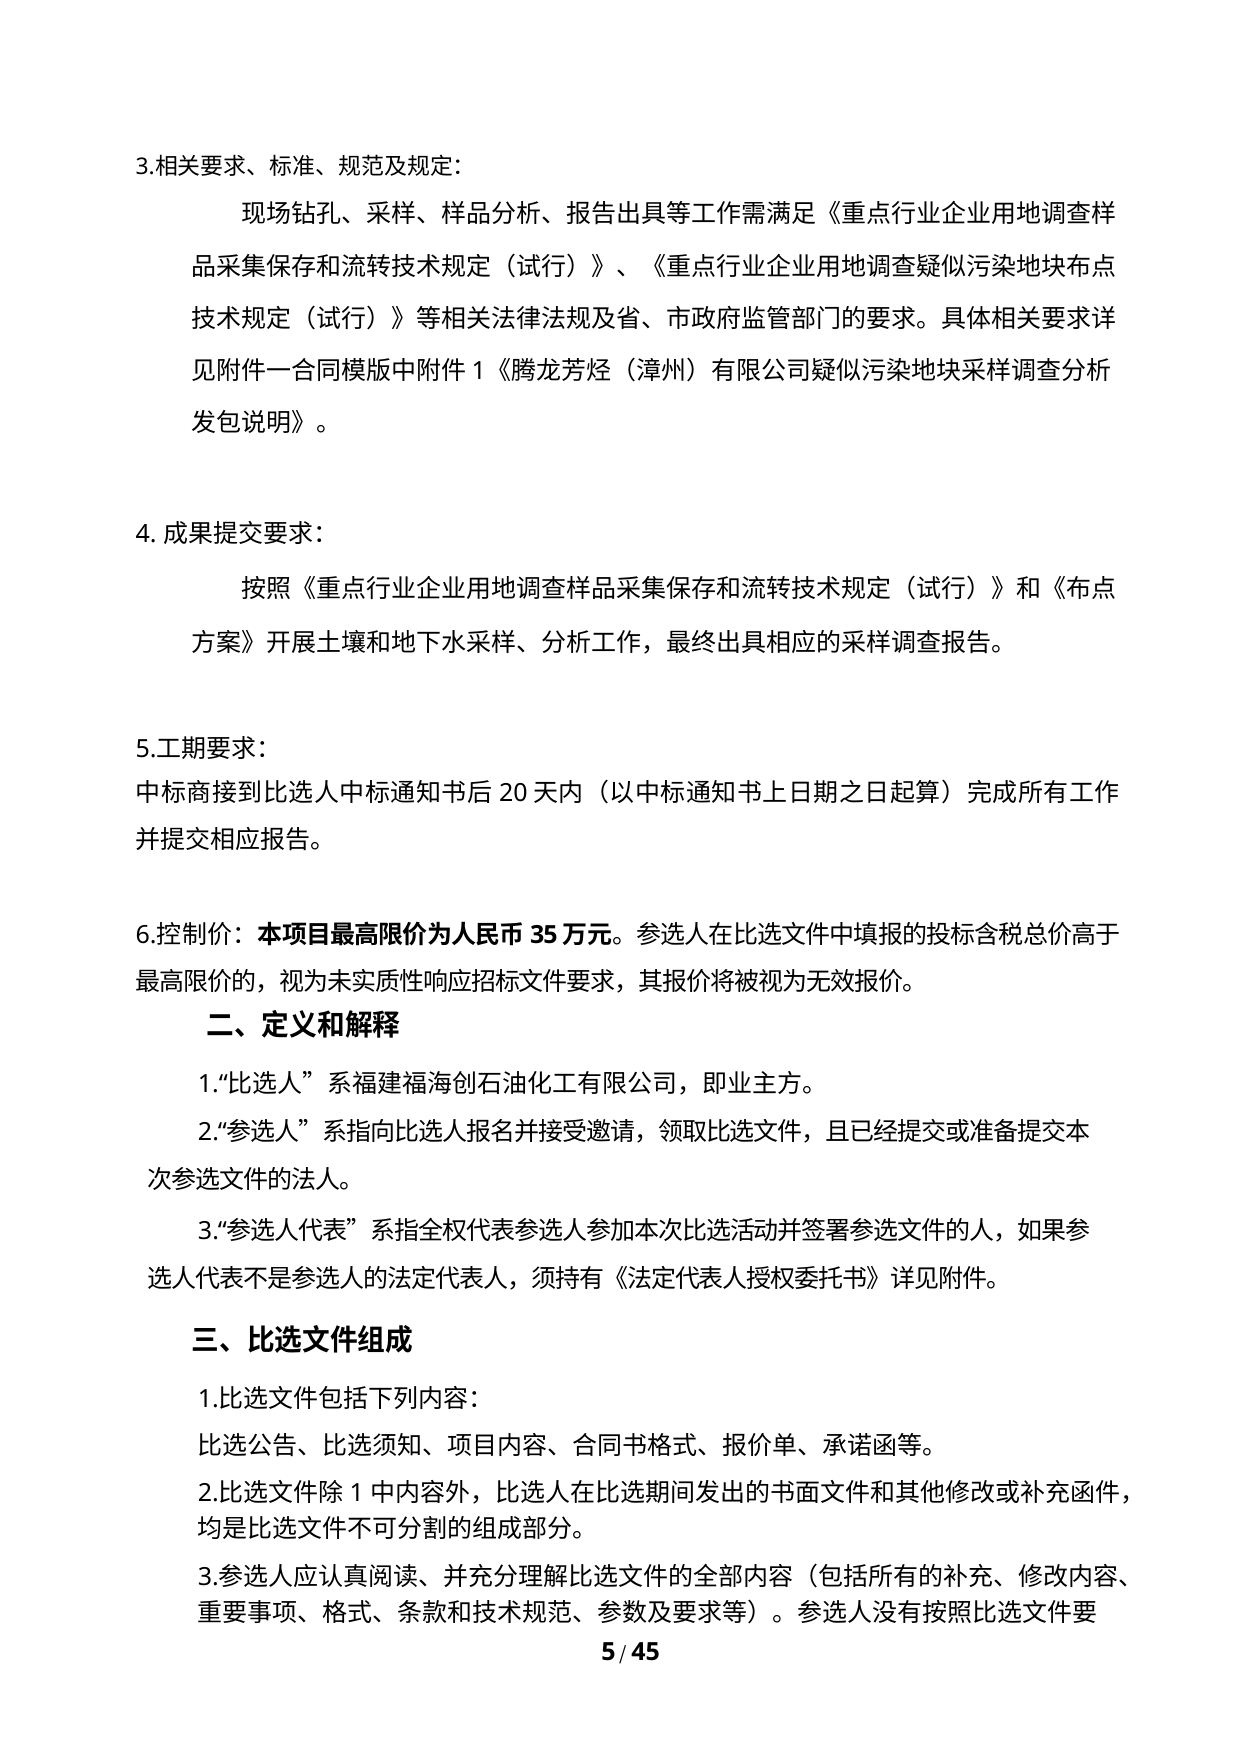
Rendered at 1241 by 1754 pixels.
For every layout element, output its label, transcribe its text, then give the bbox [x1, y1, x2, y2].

text 6.控制价：本项目最高限价为人民币35万元。参选人在比选文件中填报的投标含税总价高于最高限价的，视为未实质性响应招标文件要求，其报价将被视为无效报价。 [135, 906, 1121, 1000]
subtitle 二、定义和解释 [206, 1002, 1121, 1044]
text 3.“参选人代表”系指全权代表参选人参加本次比选活动并签署参选文件的人，如果参选人代表不是参选人的法定代表人，须持有《法定代表人授权委托书》详见附件。 [148, 1210, 1098, 1294]
text 比选公告、比选须知、项目内容、合同书格式、报价单、承诺函等。 [198, 1425, 1121, 1462]
text 2.比选文件除 1 中内容外，比选人在比选期间发出的书面文件和其他修改或补充函件，均是比选文件不可分割的组成部分。 [198, 1473, 1121, 1545]
text 1.比选文件包括下列内容： [198, 1378, 1121, 1414]
text 2.“参选人”系指向比选人报名并接受邀请，领取比选文件，且已经提交或准备提交本次参选文件的法人。 [148, 1111, 1098, 1196]
subtitle 三、比选文件组成 [191, 1316, 1121, 1359]
text 1.“比选人”系福建福海创石油化工有限公司，即业主方。 [198, 1064, 1121, 1100]
text 按照《重点行业企业用地调查样品采集保存和流转技术规定（试行）》和《布点方案》开展土壤和地下水采样、分析工作，最终出具相应的采样调查报告。 [191, 568, 1121, 659]
text 中标商接到比选人中标通知书后20天内（以中标通知书上日期之日起算）完成所有工作并提交相应报告。 [135, 764, 1121, 858]
text 4. 成果提交要求： [135, 514, 1121, 550]
text 3.相关要求、标准、规范及规定： [135, 148, 1121, 181]
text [198, 1556, 1121, 1628]
text 现场钻孔、采样、样品分析、报告出具等工作需满足《重点行业企业用地调查样品采集保存和流转技术规定（试行）》、《重点行业企业用地调查疑似污染地块布点技术规定（试行）》等相关法律法规及省、市政府监管部门的要求。具体相关要求详见附件一合同模版中附件1《腾龙芳烃（漳州）有限公司疑似污染地块采样调查分析发包说明》。 [191, 181, 1121, 442]
text 5.工期要求： [135, 728, 1121, 764]
